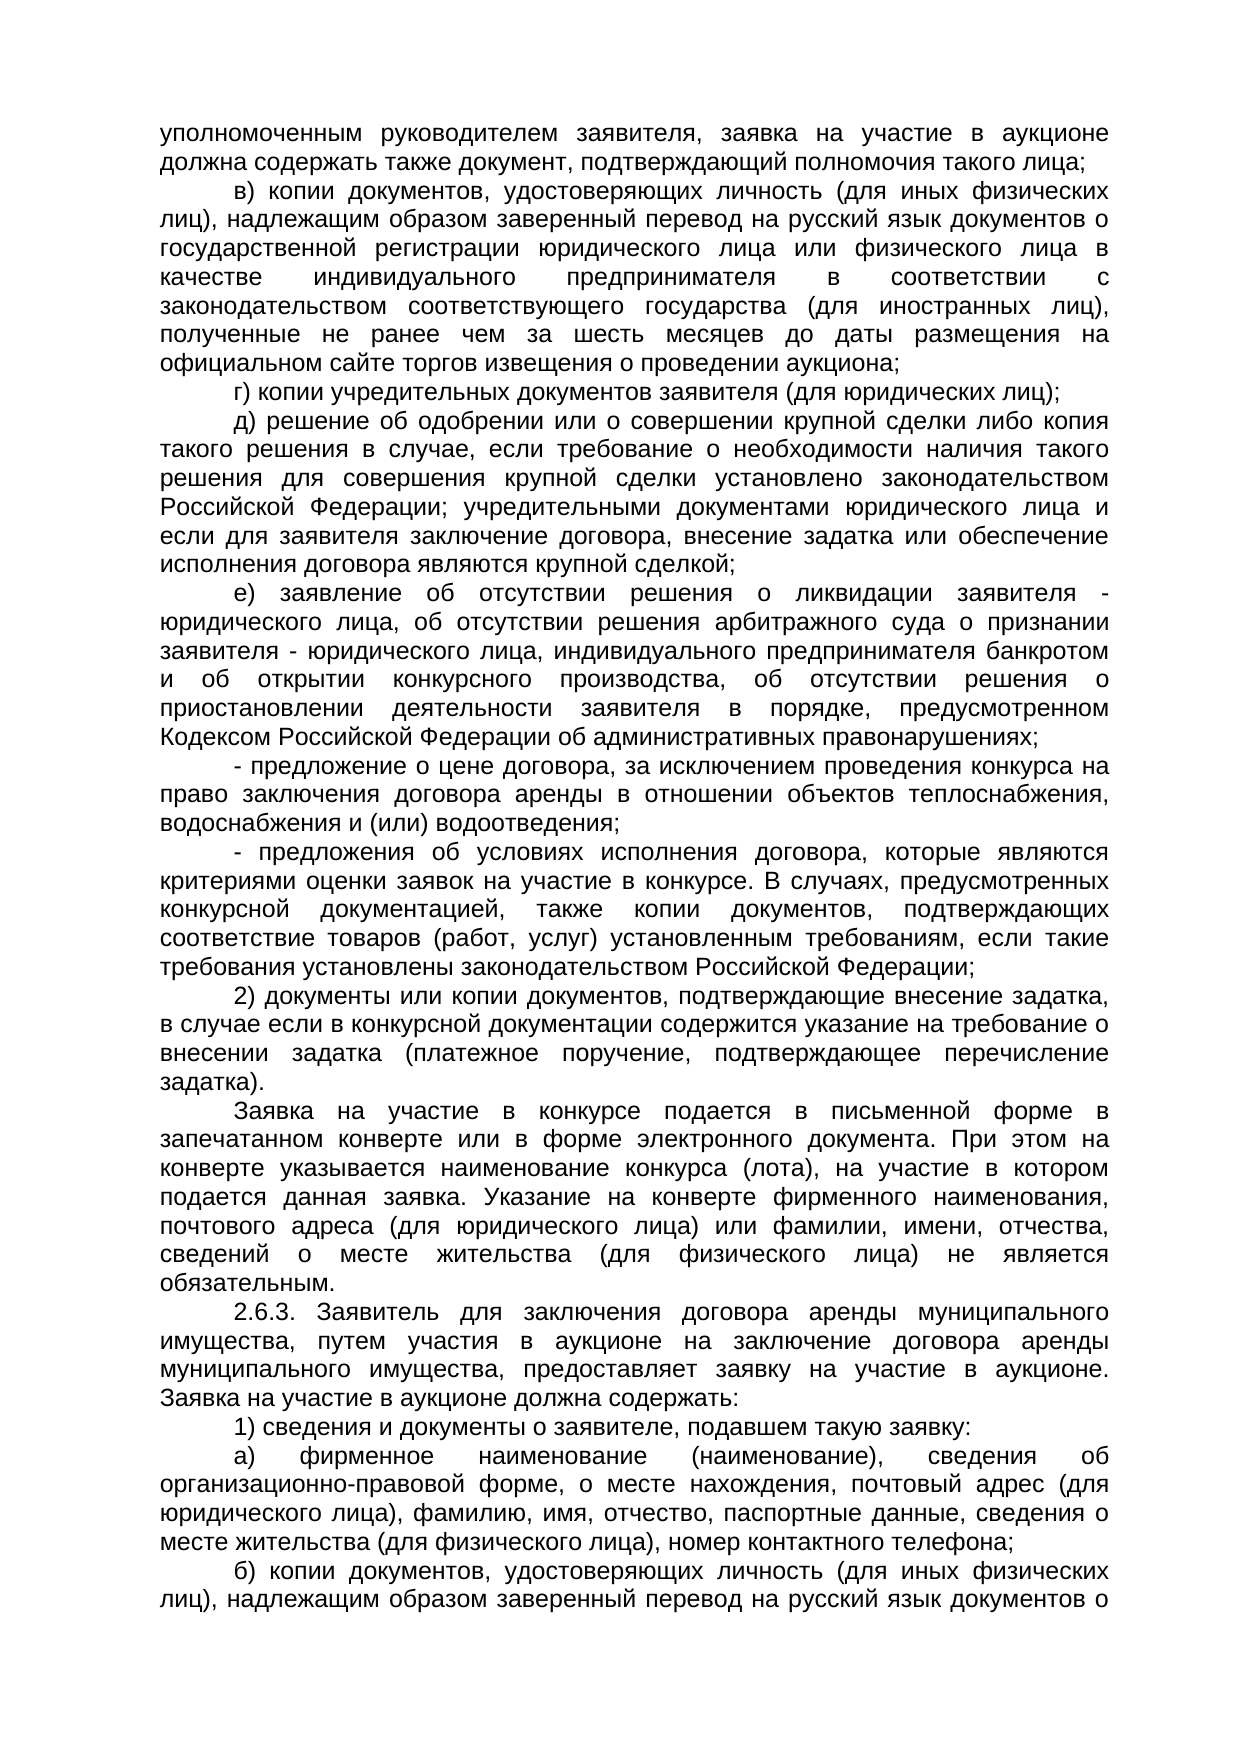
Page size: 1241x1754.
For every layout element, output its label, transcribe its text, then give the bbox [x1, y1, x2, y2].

text 2.6.3. Заявитель для заключения договора аренды муниципального имущества, путем участия в аукционе на заключение договора аренды муниципального имущества, предоставляет заявку на участие в аукционе. Заявка на участие в аукционе должна содержать: [159, 1297, 1110, 1412]
text в) копии документов, удостоверяющих личность (для иных физических лиц), надлежащим образом заверенный перевод на русский язык документов о государственной регистрации юридического лица или физического лица в качестве индивидуального предпринимателя в соответствии с законодательством соответствующего государства (для иностранных лиц), полученные не ранее чем за шесть месяцев до даты размещения на официальном сайте торгов извещения о проведении аукциона; [159, 176, 1110, 377]
text - предложение о цене договора, за исключением проведения конкурса на право заключения договора аренды в отношении объектов теплоснабжения, водоснабжения и (или) водоотведения; [159, 751, 1110, 837]
text 1) сведения и документы о заявителе, подавшем такую заявку: [159, 1412, 1110, 1441]
text а) фирменное наименование (наименование), сведения об организационно-правовой форме, о месте нахождения, почтовый адрес (для юридического лица), фамилию, имя, отчество, паспортные данные, сведения о месте жительства (для физического лица), номер контактного телефона; [159, 1441, 1110, 1556]
text д) решение об одобрении или о совершении крупной сделки либо копия такого решения в случае, если требование о необходимости наличия такого решения для совершения крупной сделки установлено законодательством Российской Федерации; учредительными документами юридического лица и если для заявителя заключение договора, внесение задатка или обеспечение исполнения договора являются крупной сделкой; [159, 406, 1110, 578]
text Заявка на участие в конкурсе подается в письменной форме в запечатанном конверте или в форме электронного документа. При этом на конверте указывается наименование конкурса (лота), на участие в котором подается данная заявка. Указание на конверте фирменного наименования, почтового адреса (для юридического лица) или фамилии, имени, отчества, сведений о месте жительства (для физического лица) не является обязательным. [159, 1096, 1110, 1297]
text е) заявление об отсутствии решения о ликвидации заявителя - юридического лица, об отсутствии решения арбитражного суда о признании заявителя - юридического лица, индивидуального предпринимателя банкротом и об открытии конкурсного производства, об отсутствии решения о приостановлении деятельности заявителя в порядке, предусмотренном Кодексом Российской Федерации об административных правонарушениях; [159, 578, 1110, 751]
text 2) документы или копии документов, подтверждающие внесение задатка, в случае если в конкурсной документации содержится указание на требование о внесении задатка (платежное поручение, подтверждающее перечисление задатка). [159, 981, 1110, 1096]
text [159, 118, 1110, 176]
text - предложения об условиях исполнения договора, которые являются критериями оценки заявок на участие в конкурсе. В случаях, предусмотренных конкурсной документацией, также копии документов, подтверждающих соответствие товаров (работ, услуг) установленным требованиям, если такие требования установлены законодательством Российской Федерации; [159, 837, 1110, 981]
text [159, 1556, 1110, 1613]
text г) копии учредительных документов заявителя (для юридических лиц); [159, 377, 1110, 406]
